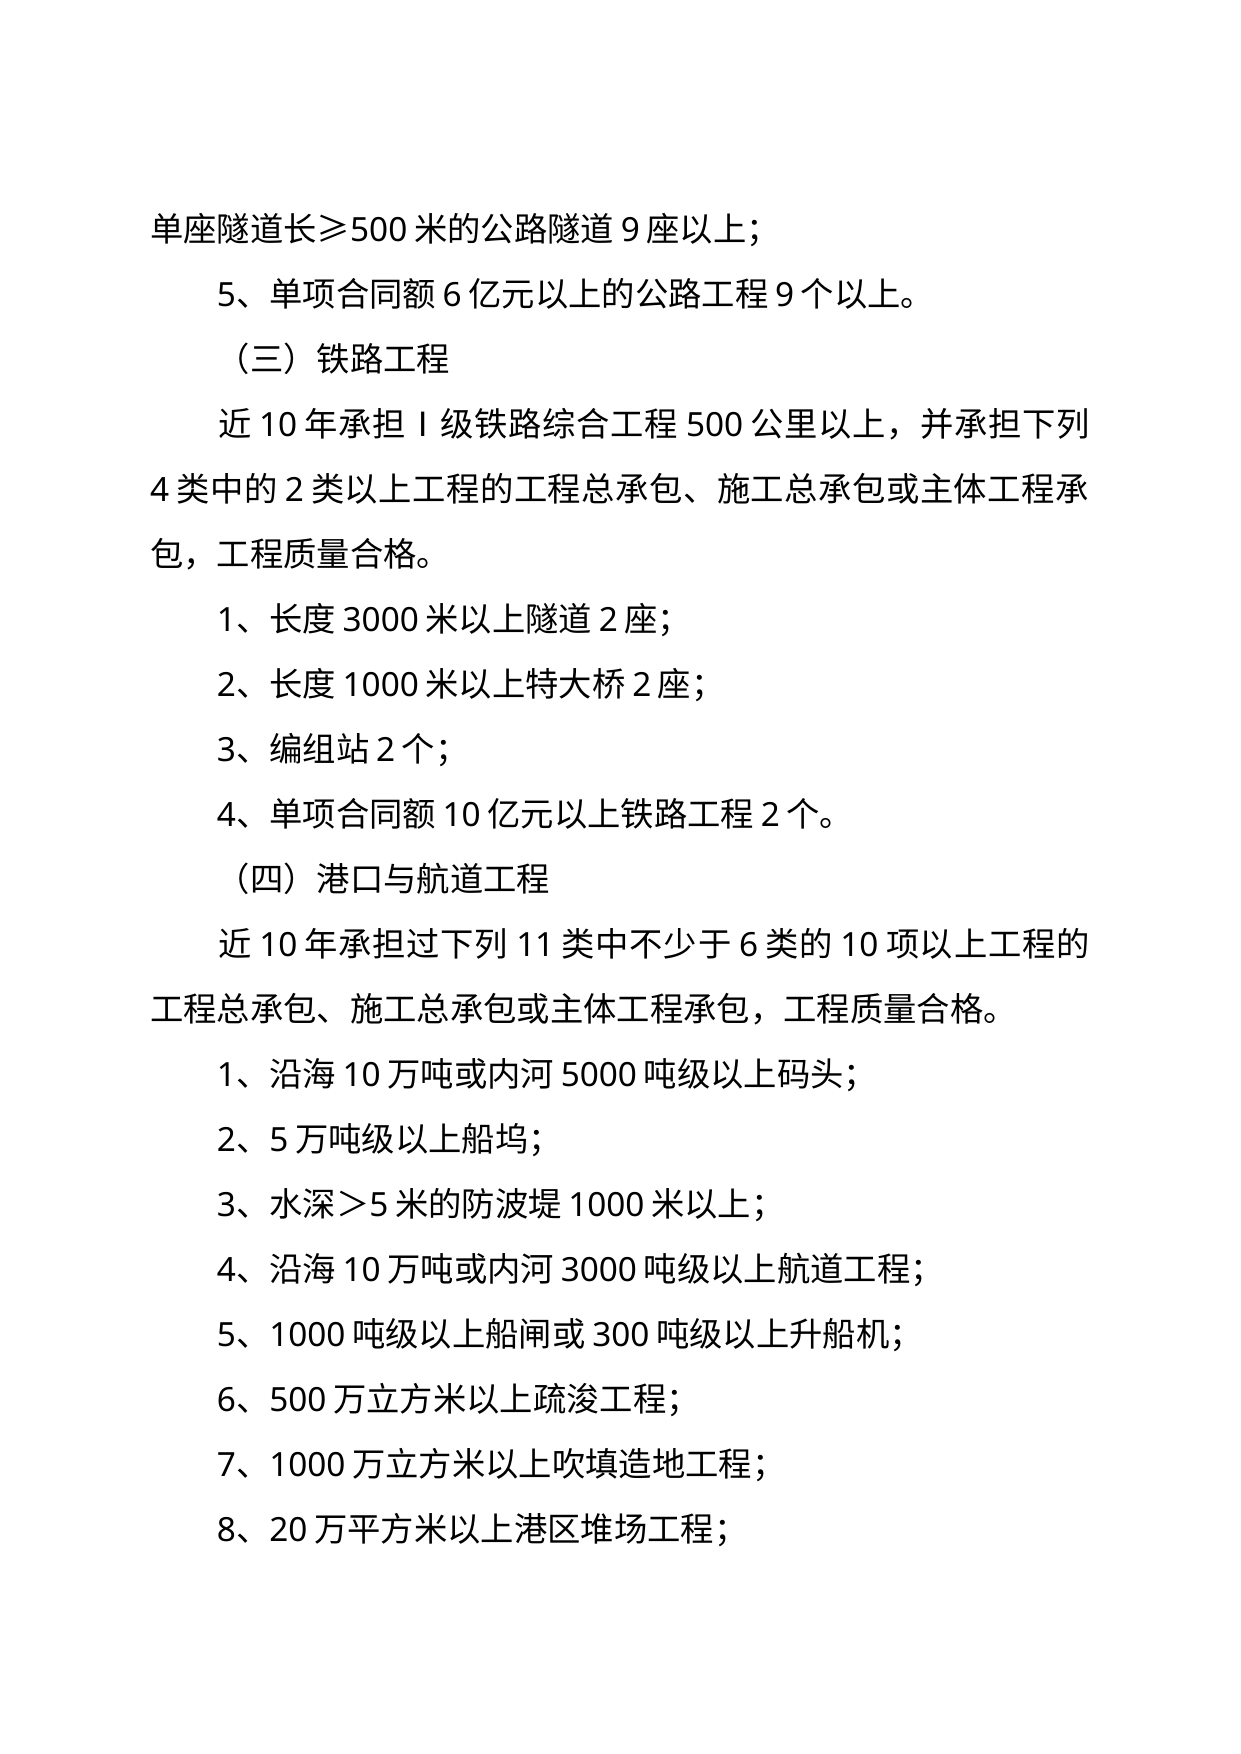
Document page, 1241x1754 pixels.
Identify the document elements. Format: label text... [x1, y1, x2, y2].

text 1、沿海10万吨或内河5000吨级以上码头； [150, 1039, 1090, 1104]
text 1、长度3000米以上隧道2座； [150, 584, 1090, 649]
text 4、沿海10万吨或内河3000吨级以上航道工程； [150, 1234, 1090, 1299]
text （四）港口与航道工程 [150, 844, 1090, 909]
text 2、长度1000米以上特大桥2座； [150, 649, 1090, 714]
text 3、编组站2个； [150, 714, 1090, 779]
text 8、20万平方米以上港区堆场工程； [150, 1494, 1090, 1559]
text 6、500万立方米以上疏浚工程； [150, 1364, 1090, 1429]
text 3、水深＞5米的防波堤1000米以上； [150, 1169, 1090, 1234]
text （三）铁路工程 [150, 324, 1090, 389]
text 4、单项合同额10亿元以上铁路工程2个。 [150, 779, 1090, 844]
text 7、1000万立方米以上吹填造地工程； [150, 1429, 1090, 1494]
text 近10年承担Ⅰ级铁路综合工程500公里以上，并承担下列4类中的2类以上工程的工程总承包、施工总承包或主体工程承包，工程质量合格。 [150, 389, 1090, 584]
text 2、5万吨级以上船坞； [150, 1104, 1090, 1169]
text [150, 194, 1090, 259]
text 5、1000吨级以上船闸或300吨级以上升船机； [150, 1299, 1090, 1364]
text 近10年承担过下列11类中不少于6类的10项以上工程的工程总承包、施工总承包或主体工程承包，工程质量合格。 [150, 909, 1090, 1039]
text 5、单项合同额6亿元以上的公路工程9个以上。 [150, 259, 1090, 324]
